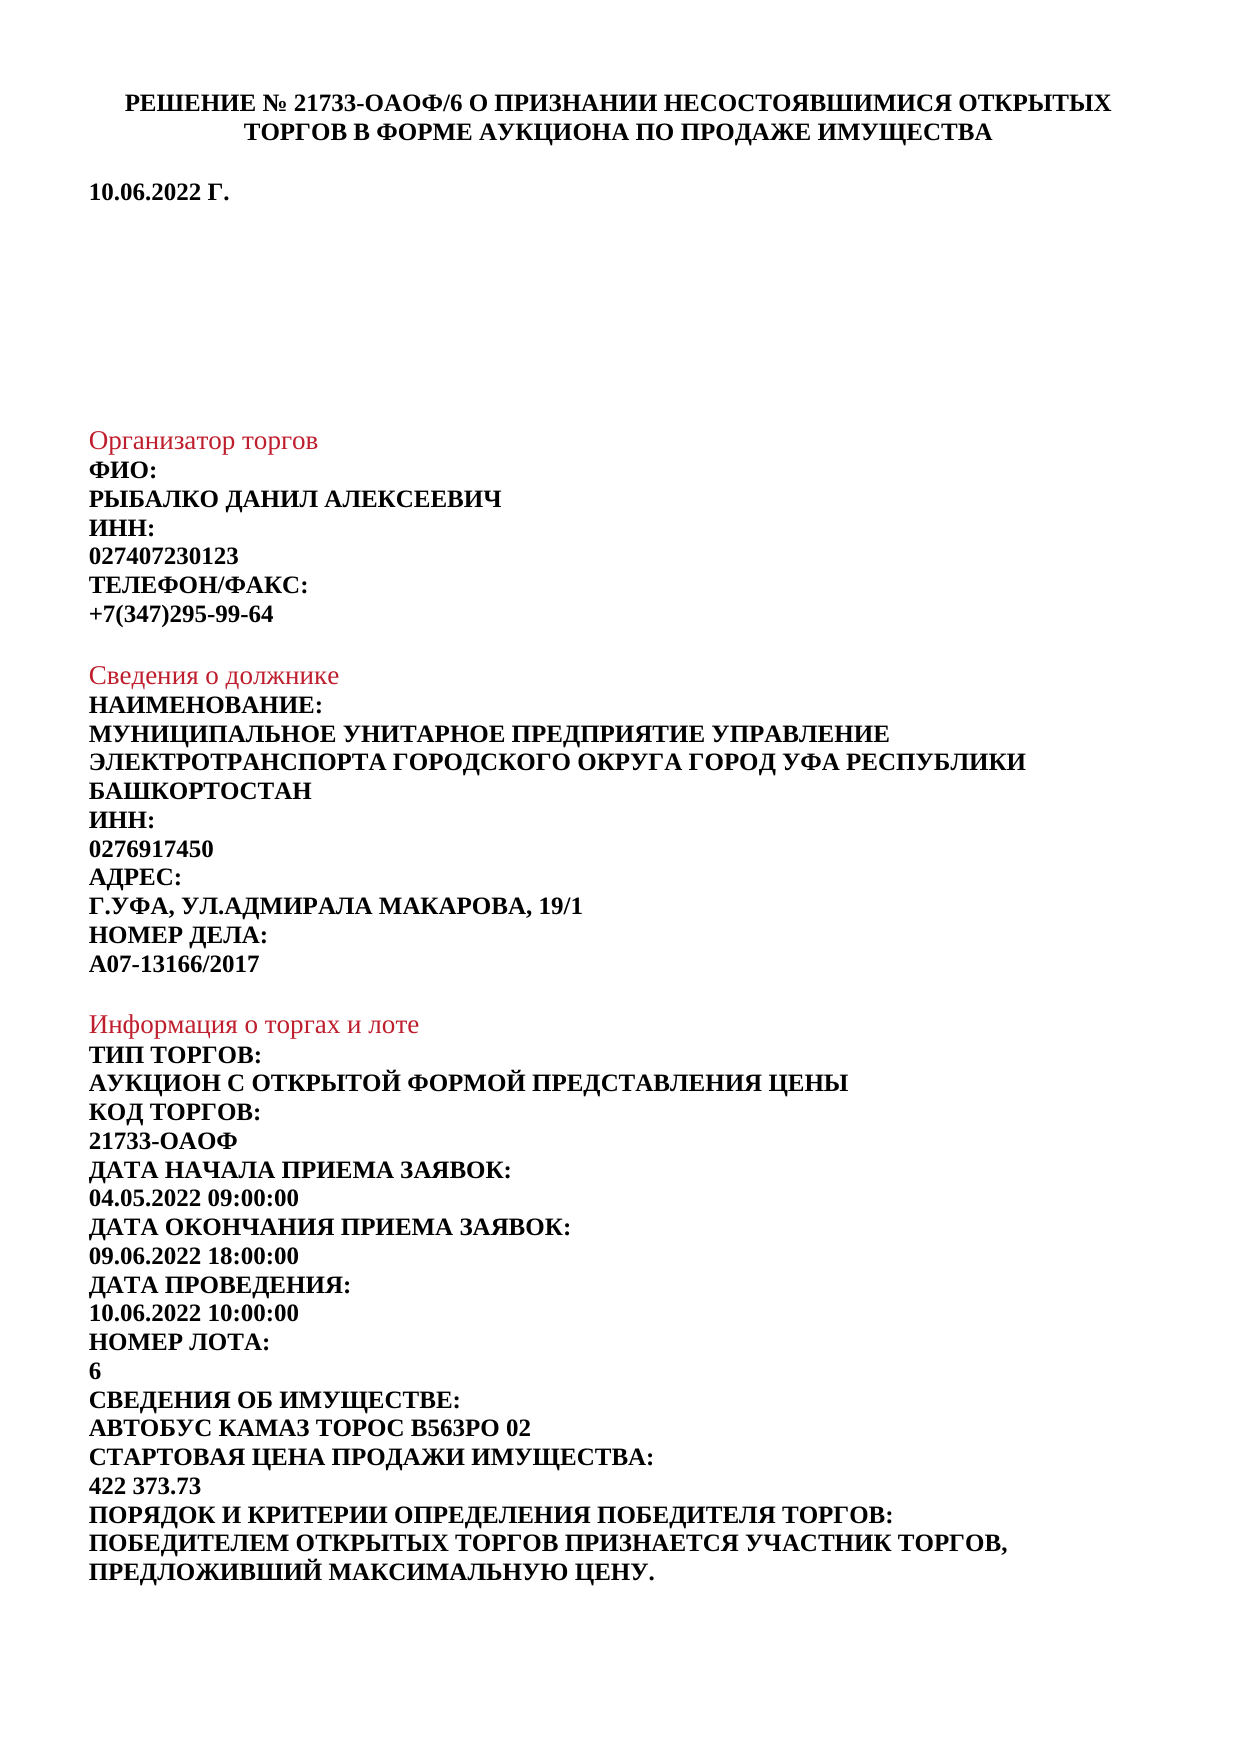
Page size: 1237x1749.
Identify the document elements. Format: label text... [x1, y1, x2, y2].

text РЕШЕНИЕ № 21733-ОАОФ/6 О ПРИЗНАНИИ НЕСОСТОЯВШИМИСЯ ОТКРЫТЫХ ТОРГОВ В ФОРМЕ АУКЦИОНА ПО ПРОДАЖЕ ИМУЩЕСТВА [88, 88, 1148, 146]
